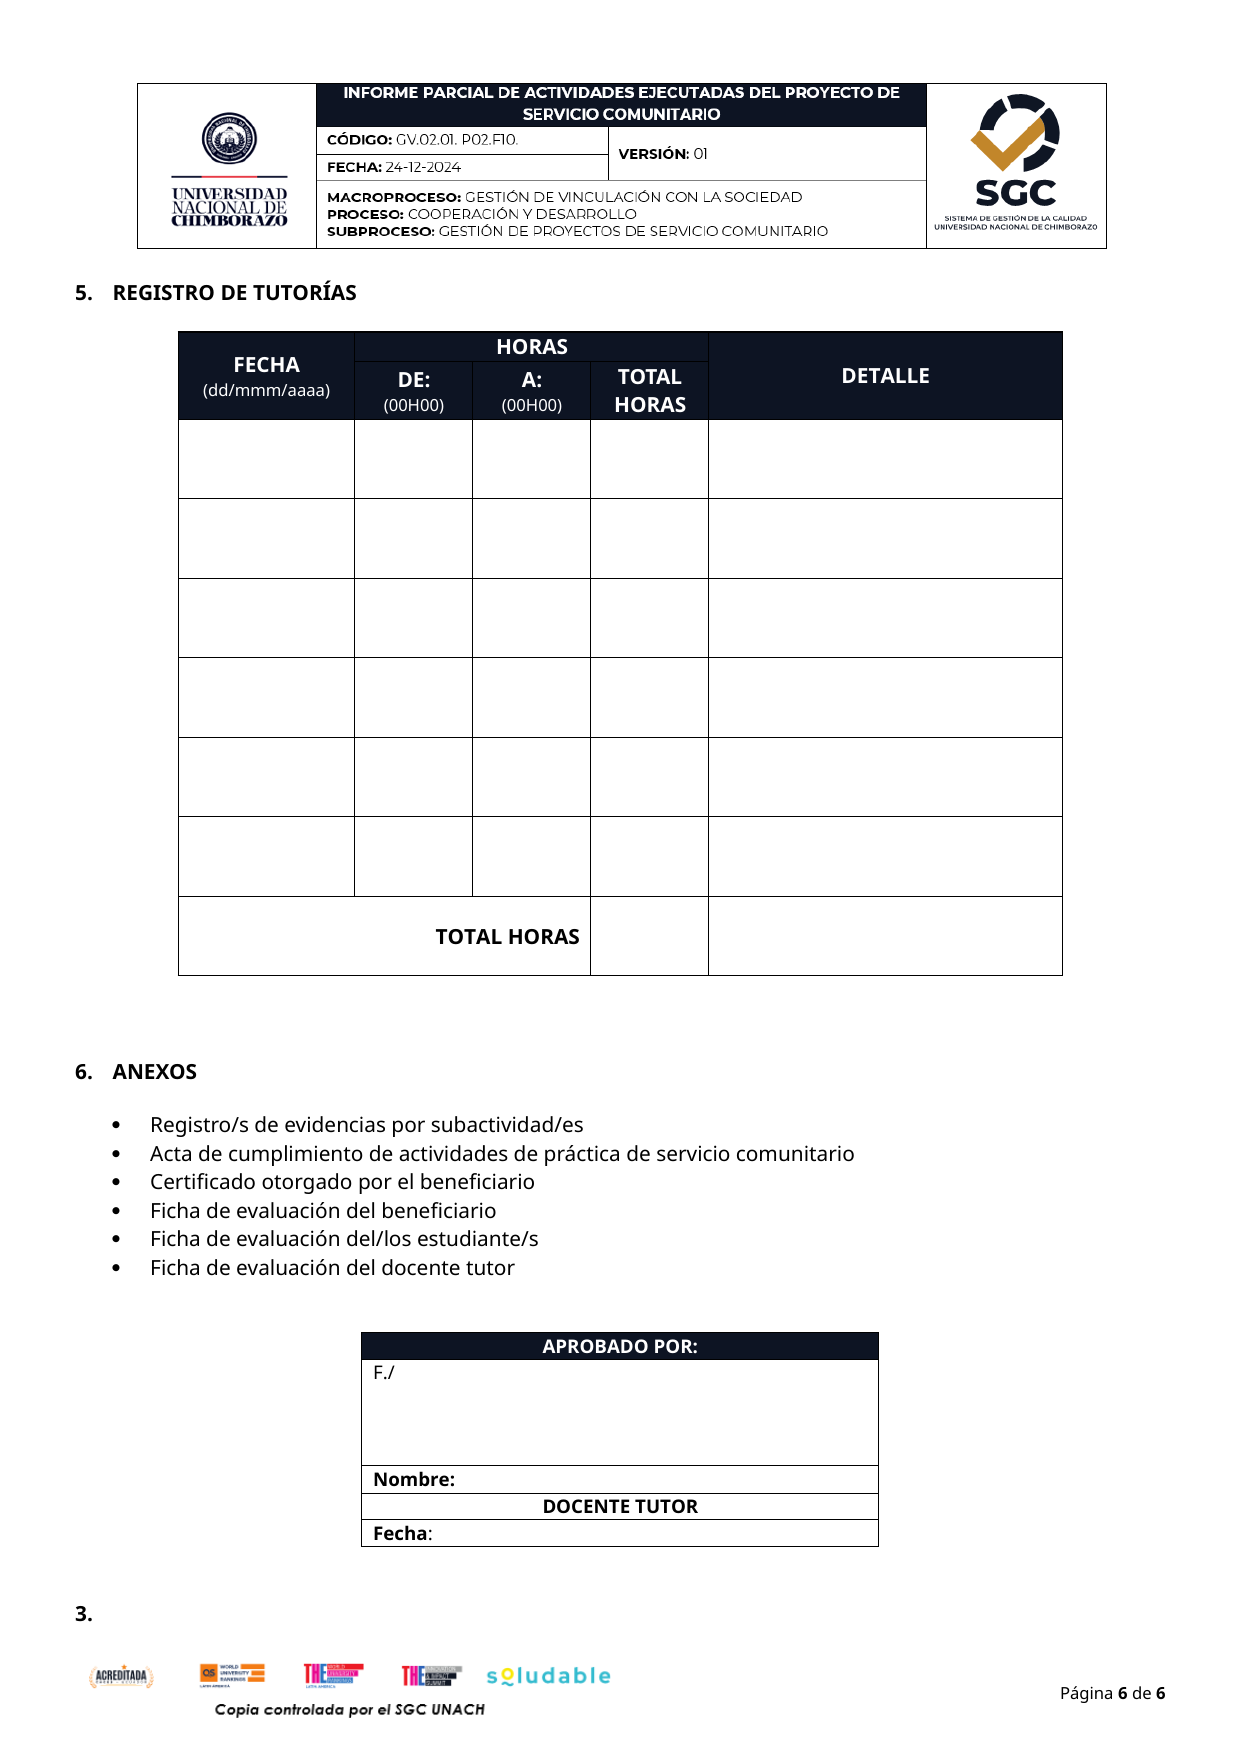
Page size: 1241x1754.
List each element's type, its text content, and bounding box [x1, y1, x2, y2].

table_header DETALLE [709, 333, 1062, 419]
table_cell [473, 817, 590, 896]
table_header HORAS [355, 333, 708, 361]
table_cell [709, 658, 1062, 737]
table_cell Fecha: [362, 1520, 878, 1546]
subtitle ANEXOS [75, 1057, 1165, 1086]
table_cell [473, 499, 590, 578]
table_header APROBADO POR: [362, 1333, 878, 1359]
table_cell [355, 499, 472, 578]
table_cell [591, 817, 708, 896]
table_cell [179, 579, 354, 657]
table_cell [473, 738, 590, 816]
table_cell [709, 579, 1062, 657]
table_cell [473, 579, 590, 657]
table_cell [473, 658, 590, 737]
table_cell F./ [362, 1360, 878, 1465]
table_cell [473, 420, 590, 498]
table_cell [355, 579, 472, 657]
subtitle REGISTRO DE TUTORÍAS [75, 278, 1165, 306]
table_cell TOTAL HORAS [179, 897, 590, 975]
table_cell [179, 738, 354, 816]
list Ficha de evaluación del beneficiario [112, 1196, 1165, 1224]
table_cell [179, 499, 354, 578]
table_cell [591, 897, 708, 975]
table_cell [709, 738, 1062, 816]
table_cell [179, 658, 354, 737]
table_cell [179, 817, 354, 896]
table_cell [591, 579, 708, 657]
table_cell [591, 499, 708, 578]
table_cell [355, 420, 472, 498]
table_header FECHA (dd/mmm/aaaa) [179, 333, 354, 419]
table_cell [709, 499, 1062, 578]
list Registro/s de evidencias por subactividad/es [112, 1111, 1165, 1139]
picture [85, 1649, 611, 1719]
table_cell [591, 738, 708, 816]
table_cell [179, 420, 354, 498]
table_cell [355, 658, 472, 737]
table_cell Nombre: [362, 1466, 878, 1493]
table_cell [591, 658, 708, 737]
table_cell [709, 420, 1062, 498]
table_cell DE: (00H00) [355, 362, 472, 419]
list Ficha de evaluación del docente tutor [112, 1253, 1165, 1281]
table_cell TOTAL HORAS [591, 362, 708, 419]
table_cell [591, 420, 708, 498]
table_cell A: (00H00) [473, 362, 590, 419]
table_cell [709, 817, 1062, 896]
table_cell [709, 897, 1062, 975]
table_cell [355, 817, 472, 896]
picture [127, 73, 1113, 253]
list Ficha de evaluación del/los estudiante/s [112, 1224, 1165, 1253]
list Certificado otorgado por el beneficiario [112, 1167, 1165, 1196]
table_cell [355, 738, 472, 816]
table_cell DOCENTE TUTOR [362, 1494, 878, 1519]
list Acta de cumplimiento de actividades de práctica de servicio comunitario [112, 1139, 1165, 1167]
